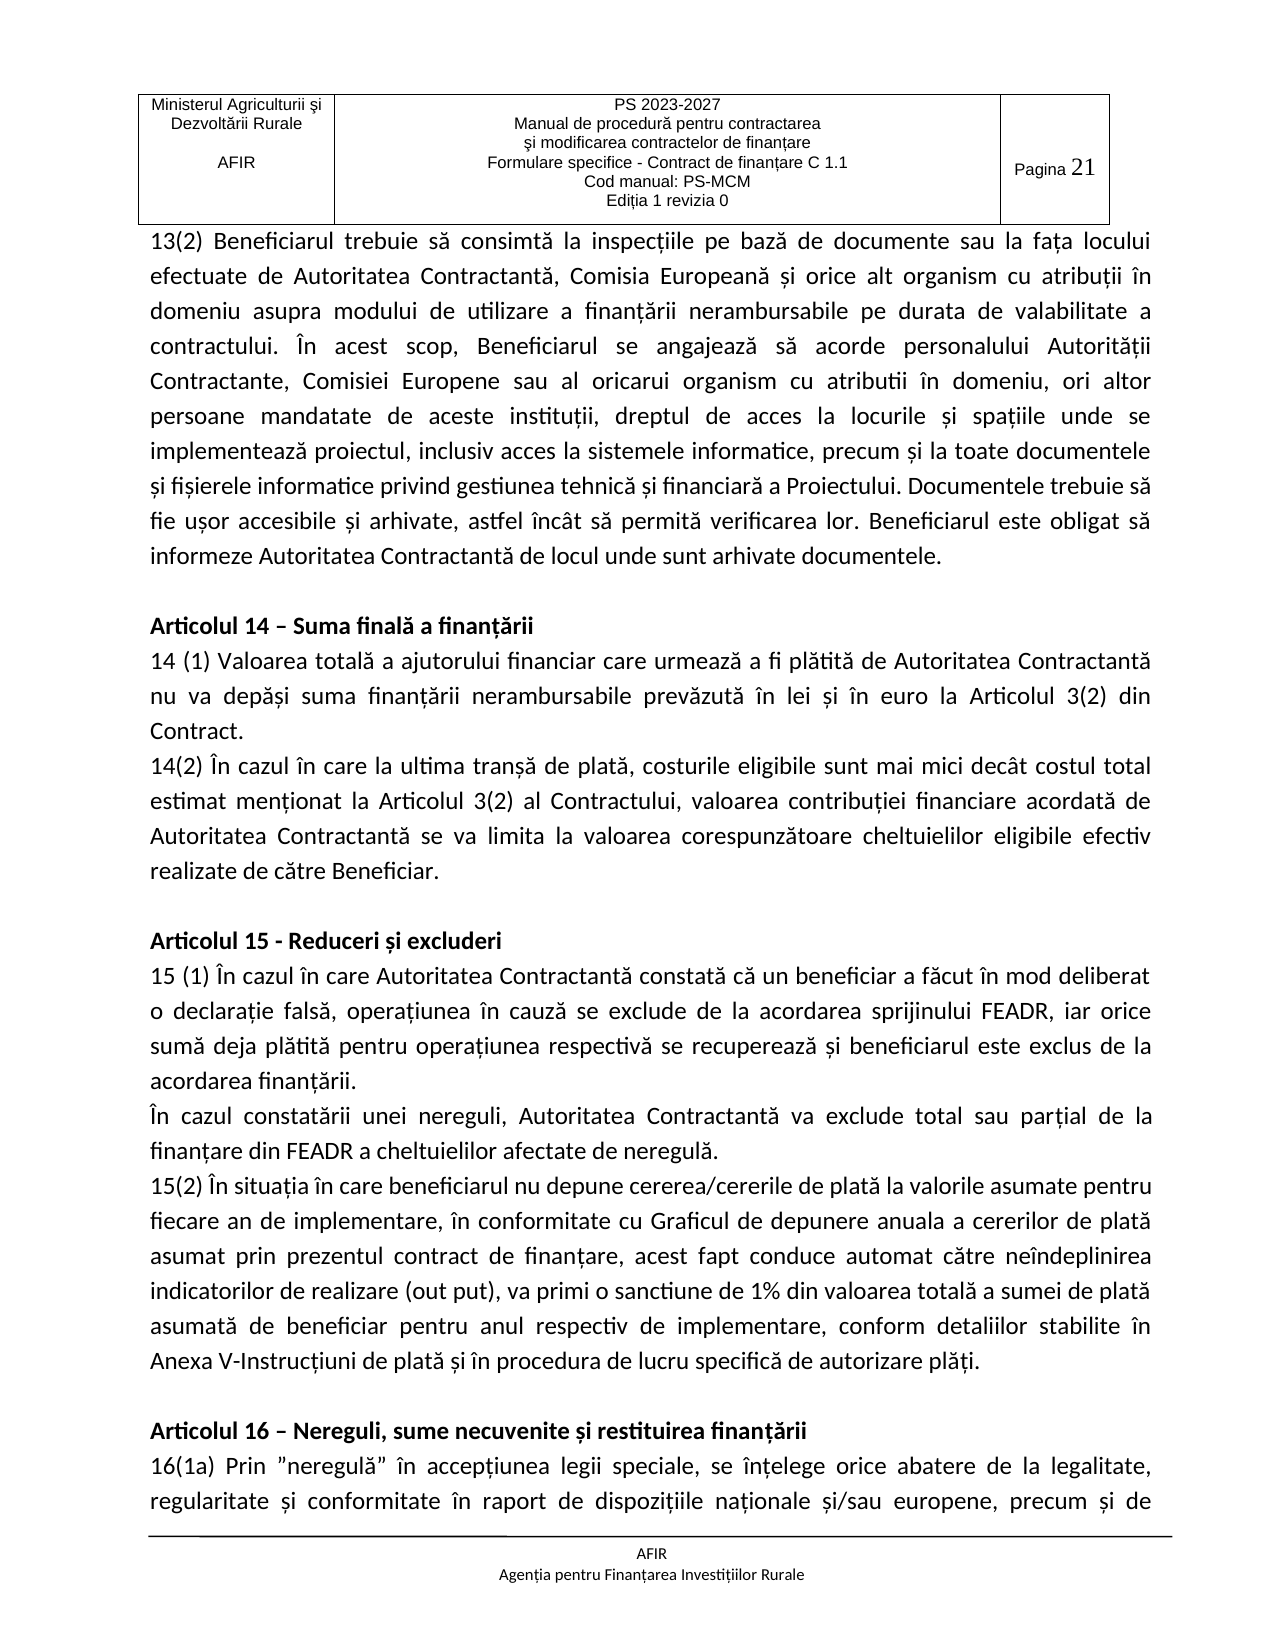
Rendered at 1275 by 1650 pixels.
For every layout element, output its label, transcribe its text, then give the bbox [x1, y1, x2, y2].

text 15 (1) În cazul în care Autoritatea Contractantă constată că un beneficiar a făcut în mod deliberat o declaraţie falsă, operaţiunea în cauză se exclude de la acordarea sprijinului FEADR, iar orice sumă deja plătită pentru operaţiunea respectivă se recuperează şi beneficiarul este exclus de la acordarea finanțării. [150, 960, 1153, 1096]
text 15(2) În situația în care beneficiarul nu depune cererea/cererile de plată la valorile asumate pentru fiecare an de implementare, în conformitate cu Graficul de depunere anuala a cererilor de plată asumat prin prezentul contract de finanțare, acest fapt conduce automat către neîndeplinirea indicatorilor de realizare (out put), va primi o sanctiune de 1% din valoarea totală a sumei de plată asumată de beneficiar pentru anul respectiv de implementare, conform detaliilor stabilite în Anexa V-Instrucțiuni de plată și în procedura de lucru specifică de autorizare plăți. [150, 1170, 1153, 1376]
text 14(2) În cazul în care la ultima tranşă de plată, costurile eligibile sunt mai mici decât costul total estimat menţionat la Articolul 3(2) al Contractului, valoarea contribuţiei financiare acordată de Autoritatea Contractantă se va limita la valoarea corespunzătoare cheltuielilor eligibile efectiv realizate de către Beneficiar. [150, 750, 1153, 886]
text Articolul 16 – Nereguli, sume necuvenite şi restituirea finanţării [150, 1415, 1153, 1446]
text Articolul 14 – Suma finală a finanţării [150, 610, 1153, 641]
text Articolul 15 - Reduceri şi excluderi [150, 925, 1153, 956]
text În cazul constatării unei nereguli, Autoritatea Contractantă va exclude total sau parțial de la finanțare din FEADR a cheltuielilor afectate de neregulă. [150, 1100, 1153, 1166]
text 13(2) Beneficiarul trebuie să consimtă la inspecţiile pe bază de documente sau la faţa locului efectuate de Autoritatea Contractantă, Comisia Europeană şi orice alt organism cu atribuţii în domeniu asupra modului de utilizare a finanţării nerambursabile pe durata de valabilitate a contractului. În acest scop, Beneficiarul se angajează să acorde personalului Autorităţii Contractante, Comisiei Europene sau al oricarui organism cu atributii în domeniu, ori altor persoane mandatate de aceste instituţii, dreptul de acces la locurile şi spaţiile unde se implementează proiectul, inclusiv acces la sistemele informatice, precum şi la toate documentele şi fişierele informatice privind gestiunea tehnică şi financiară a Proiectului. Documentele trebuie să fie uşor accesibile şi arhivate, astfel încât să permită verificarea lor. Beneficiarul este obligat să informeze Autoritatea Contractantă de locul unde sunt arhivate documentele. [150, 131, 1153, 571]
text 14 (1) Valoarea totală a ajutorului financiar care urmează a fi plătită de Autoritatea Contractantă nu va depăşi suma finanţării nerambursabile prevăzută în lei şi în euro la Articolul 3(2) din Contract. [150, 645, 1153, 746]
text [150, 1450, 1153, 1516]
